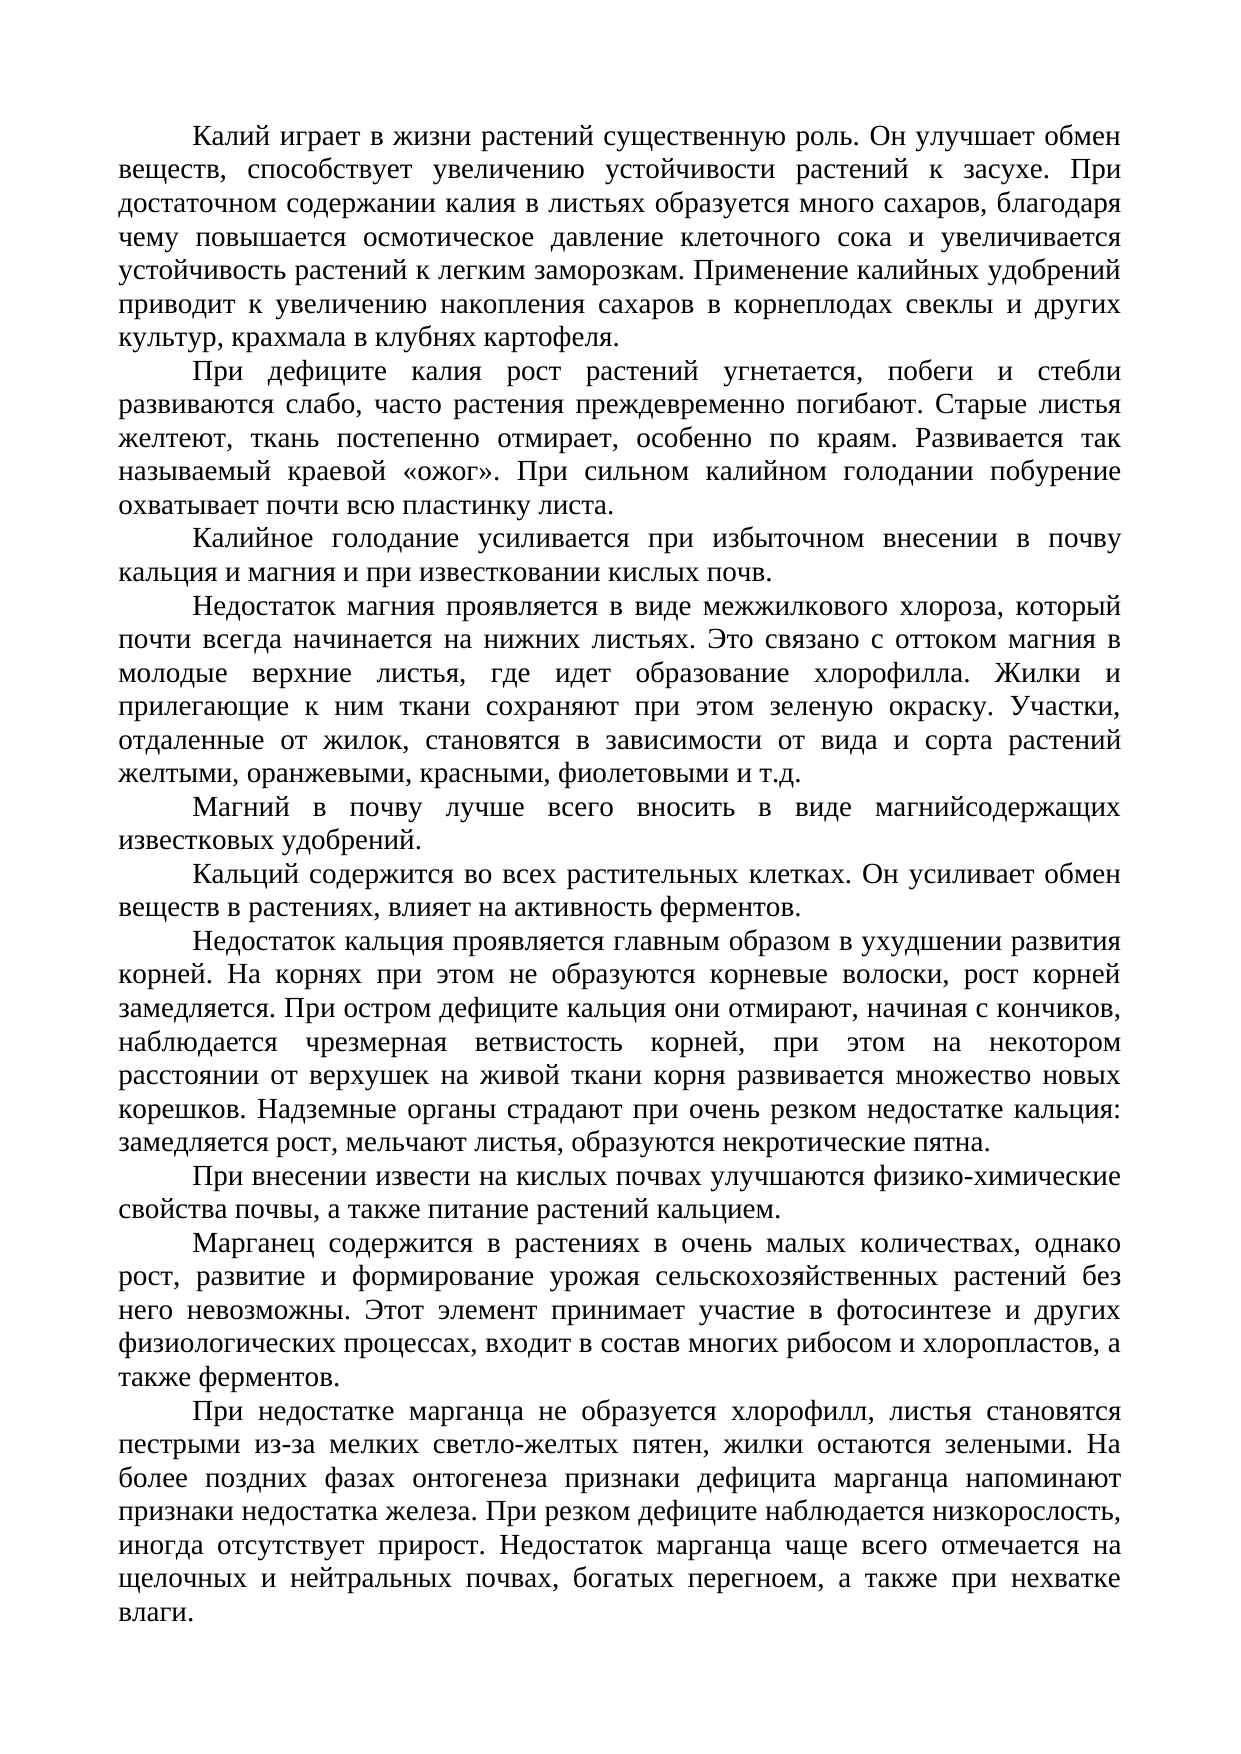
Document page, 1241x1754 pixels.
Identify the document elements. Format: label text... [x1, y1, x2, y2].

text Недостаток кальция проявляется главным образом в ухудшении развития корней. На корнях при этом не образуются корневые волоски, рост корней замедляется. При остром дефиците кальция они отмирают, начиная с кончиков, наблюдается чрезмерная ветвистость корней, при этом на некотором расстоянии от верхушек на живой ткани корня развивается множество новых корешков. Надземные органы страдают при очень резком недостатке кальция: замедляется рост, мельчают листья, образуются некротические пятна. [118, 923, 1122, 1158]
text Калий играет в жизни растений существенную роль. Он улучшает обмен веществ, способствует увеличению устойчивости растений к засухе. При достаточном содержании калия в листьях образуется много сахаров, благодаря чему повышается осмотическое давление клеточного сока и увеличивается устойчивость растений к легким заморозкам. Применение калийных удобрений приводит к увеличению накопления сахаров в корнеплодах свеклы и других культур, крахмала в клубнях картофеля. [118, 118, 1122, 353]
text Кальций содержится во всех растительных клетках. Он усиливает обмен веществ в растениях, влияет на активность ферментов. [118, 856, 1122, 923]
text При недостатке марганца не образуется хлорофилл, листья становятся пестрыми из-за мелких светло-желтых пятен, жилки остаются зелеными. На более поздних фазах онтогенеза признаки дефицита марганца напоминают признаки недостатка железа. При резком дефиците наблюдается низкорослость, иногда отсутствует прирост. Недостаток марганца чаще всего отмечается на щелочных и нейтральных почвах, богатых перегноем, а также при нехватке влаги. [118, 1393, 1122, 1627]
text Магний в почву лучше всего вносить в виде магнийсодержащих известковых удобрений. [118, 789, 1122, 856]
text Недостаток магния проявляется в виде межжилкового хлороза, который почти всегда начинается на нижних листьях. Это связано с оттоком магния в молодые верхние листья, где идет образование хлорофилла. Жилки и прилегающие к ним ткани сохраняют при этом зеленую окраску. Участки, отдаленные от жилок, становятся в зависимости от вида и сорта растений желтыми, оранжевыми, красными, фиолетовыми и т.д. [118, 588, 1122, 789]
text При внесении извести на кислых почвах улучшаются физико-химические свойства почвы, а также питание растений кальцием. [118, 1158, 1122, 1225]
text При дефиците калия рост растений угнетается, побеги и стебли развиваются слабо, часто растения преждевременно погибают. Старые листья желтеют, ткань постепенно отмирает, особенно по краям. Развивается так называемый краевой «ожог». При сильном калийном голодании побурение охватывает почти всю пластинку листа. [118, 353, 1122, 521]
text Калийное голодание усиливается при избыточном внесении в почву кальция и магния и при известковании кислых почв. [118, 521, 1122, 588]
text Марганец содержится в растениях в очень малых количествах, однако рост, развитие и формирование урожая сельскохозяйственных растений без него невозможны. Этот элемент принимает участие в фотосинтезе и других физиологических процессах, входит в состав многих рибосом и хлоропластов, а также ферментов. [118, 1225, 1122, 1393]
